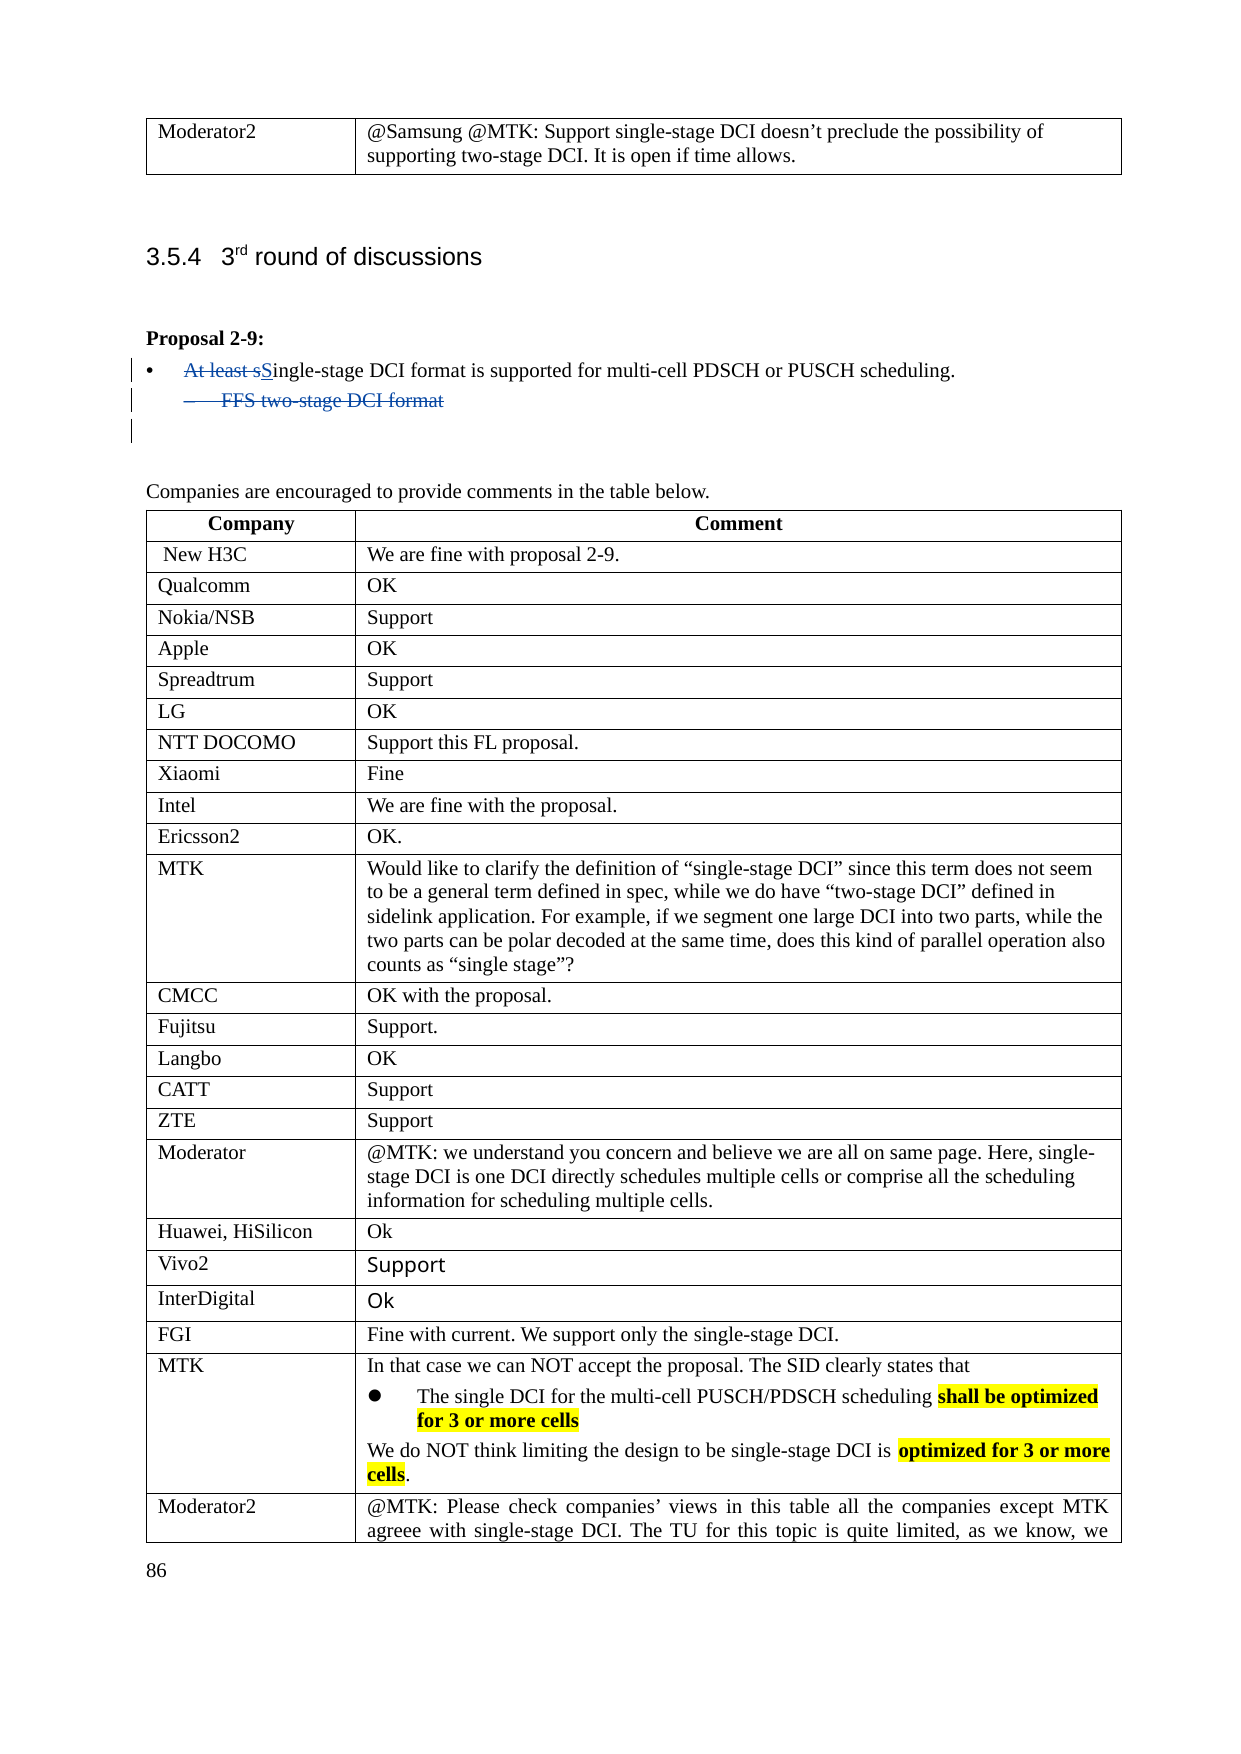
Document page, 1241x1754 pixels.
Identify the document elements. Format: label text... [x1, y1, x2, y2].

table_cell Support [356, 1077, 1121, 1107]
table_cell Nokia/NSB [147, 605, 355, 635]
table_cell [356, 1494, 1121, 1542]
table_cell Moderator2 [147, 119, 355, 173]
table_cell OK with the proposal. [356, 983, 1121, 1013]
table_cell We are fine with proposal 2-9. [356, 542, 1121, 572]
table_cell InterDigital [147, 1286, 355, 1321]
table_cell Intel [147, 793, 355, 823]
table_cell LG [147, 699, 355, 729]
table_cell @MTK: we understand you concern and believe we are all on same page. Here, single-stage DCI is one DCI directly schedules multiple cells or comprise all the scheduling information for scheduling multiple cells. [356, 1140, 1121, 1218]
table_cell @Samsung @MTK: Support single-stage DCI doesn’t preclude the possibility of supporting two-stage DCI. It is open if time allows. [356, 119, 1121, 173]
table_cell FGI [147, 1322, 355, 1352]
table_cell ZTE [147, 1109, 355, 1139]
table_header Comment [356, 511, 1121, 541]
table_cell Moderator2 [147, 1494, 355, 1542]
table_cell OK [356, 573, 1121, 603]
table_cell Fine [356, 761, 1121, 792]
table_cell Qualcomm [147, 573, 355, 603]
table_cell MTK [147, 855, 355, 982]
table_cell Apple [147, 636, 355, 666]
table_cell Ok [356, 1219, 1121, 1249]
table_cell Support this FL proposal. [356, 730, 1121, 760]
table_cell Vivo2 [147, 1251, 355, 1285]
table_cell In that case we can NOT accept the proposal. The SID clearly states that The single DCI for the multi-cell PUSCH/PDSCH scheduling shall be optimized for 3 or more cells We do NOT think limiting the design to be single-stage DCI is optimized for 3 or more cells. [356, 1354, 1121, 1492]
table_cell Ok [356, 1286, 1121, 1321]
table_cell Huawei, HiSilicon [147, 1219, 355, 1249]
list ingle-stage DCI format is supported for multi-cell PDSCH or PUSCH scheduling. [146, 358, 1122, 382]
table_cell Support. [356, 1014, 1121, 1045]
table_header Company [147, 511, 355, 541]
table_cell Moderator [147, 1140, 355, 1218]
table_cell Fine with current. We support only the single-stage DCI. [356, 1322, 1121, 1352]
table_cell OK [356, 699, 1121, 729]
text Companies are encouraged to provide comments in the table below. [146, 479, 1122, 503]
table_cell MTK [147, 1354, 355, 1492]
table_cell OK. [356, 824, 1121, 854]
table_cell NTT DOCOMO [147, 730, 355, 760]
table_cell Langbo [147, 1046, 355, 1076]
table_cell Support [356, 1109, 1121, 1139]
table_cell Support [356, 605, 1121, 635]
table_cell Would like to clarify the definition of “single-stage DCI” since this term does not seem to be a general term defined in spec, while we do have “two-stage DCI” defined in sidelink application. For example, if we segment one large DCI into two parts, while the two parts can be polar decoded at the same time, does this kind of parallel operation also counts as “single stage”? [356, 855, 1121, 982]
table_cell New H3C [147, 542, 355, 572]
subtitle 3rd round of discussions [146, 241, 1122, 270]
table_cell OK [356, 1046, 1121, 1076]
table_cell CMCC [147, 983, 355, 1013]
table_cell CATT [147, 1077, 355, 1107]
table_cell Spreadtrum [147, 667, 355, 698]
table_cell Xiaomi [147, 761, 355, 792]
table_cell We are fine with the proposal. [356, 793, 1121, 823]
subtitle Proposal 2-9: [146, 326, 1122, 349]
table_cell Support [356, 667, 1121, 698]
table_cell Fujitsu [147, 1014, 355, 1045]
table_cell Support [356, 1251, 1121, 1285]
table_cell Ericsson2 [147, 824, 355, 854]
table_cell OK [356, 636, 1121, 666]
